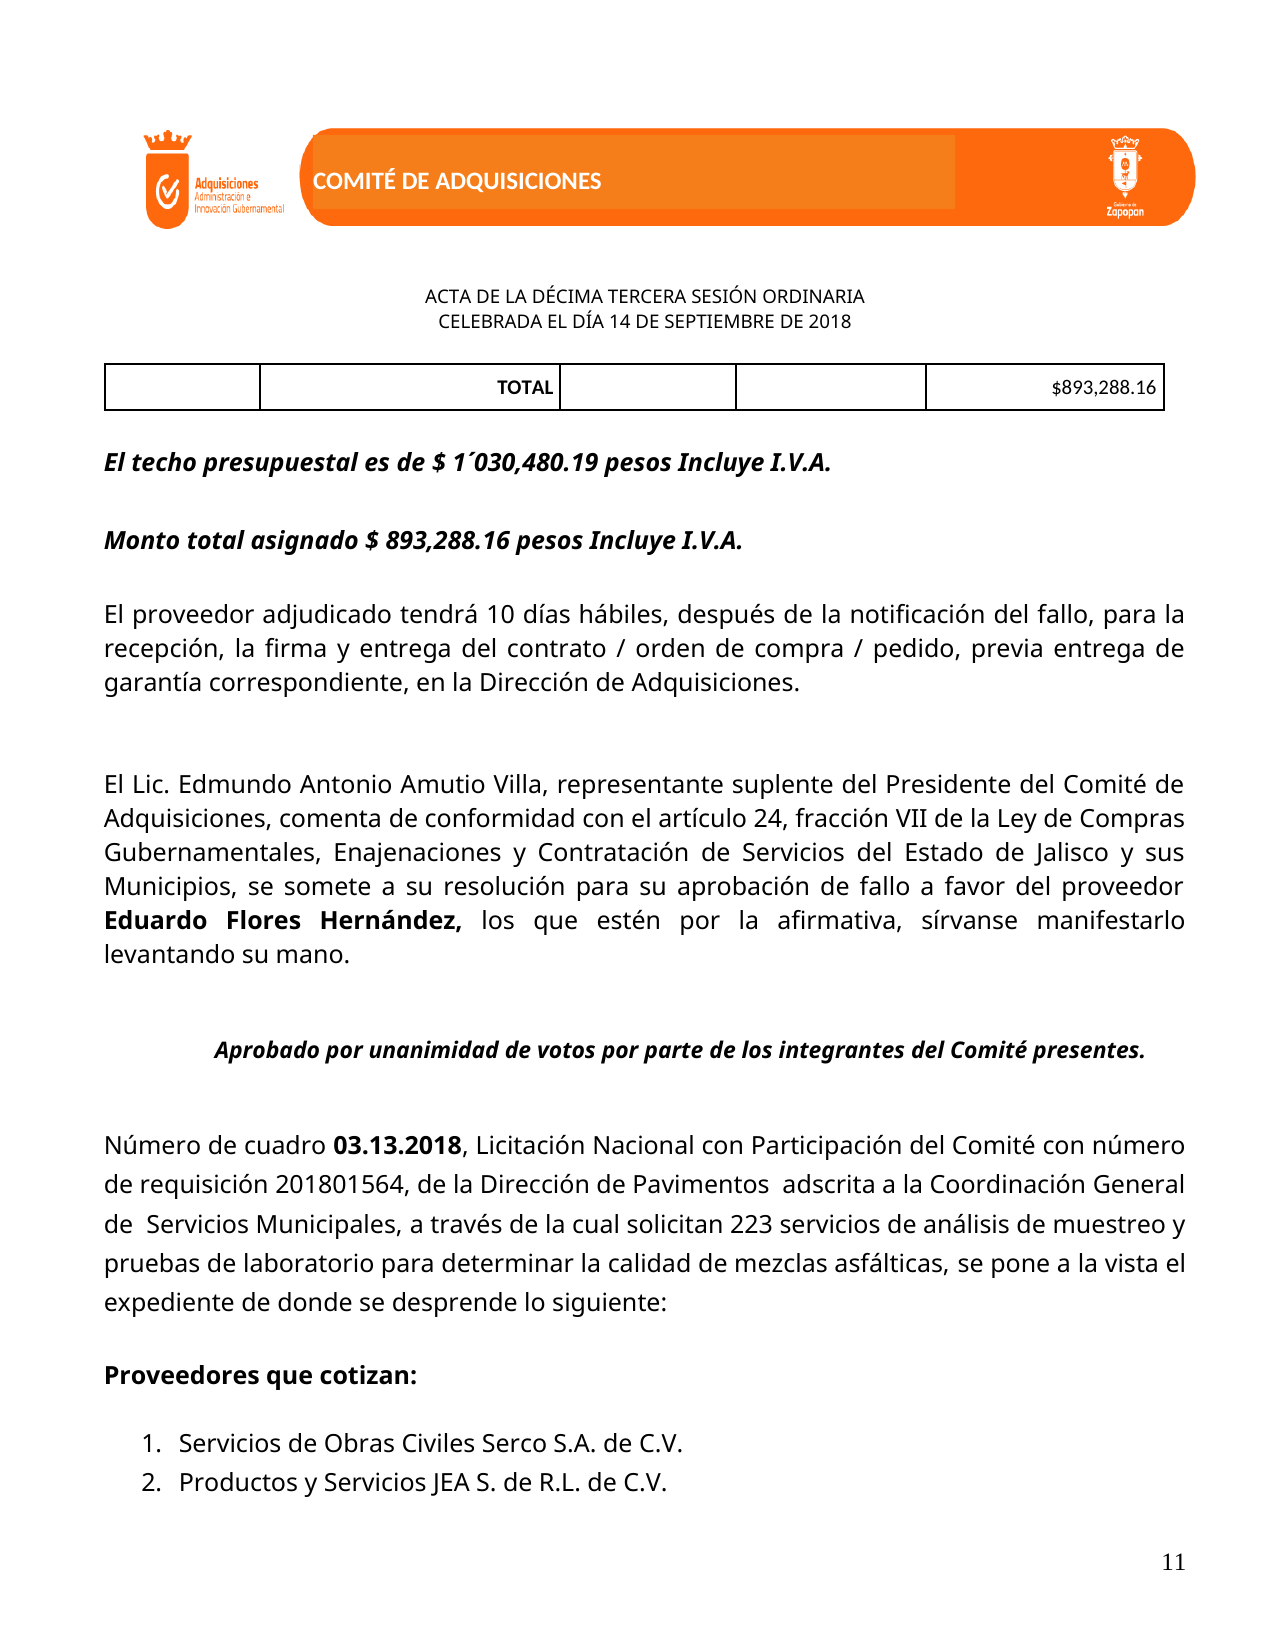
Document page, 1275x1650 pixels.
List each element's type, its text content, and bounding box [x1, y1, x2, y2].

table_cell [106, 365, 259, 408]
text Número de cuadro 03.13.2018, Licitación Nacional con Participación del Comité con número de requisición 201801564, de la Dirección de Pavimentos adscrita a la Coordinación General de Servicios Municipales, a través de la cual solicitan 223 servicios de análisis de muestreo y pruebas de laboratorio para determinar la calidad de mezclas asfálticas, se pone a la vista el expediente de donde se desprende lo siguiente: [103, 1128, 1186, 1319]
text El techo presupuestal es de $ 1´030,480.19 pesos Incluye I.V.A. [103, 445, 1186, 479]
table_cell TOTAL [261, 365, 559, 408]
table_cell [737, 365, 925, 408]
text Aprobado por unanimidad de votos por parte de los integrantes del Comité presentes. [177, 1034, 1186, 1065]
text El proveedor adjudicado tendrá 10 días hábiles, después de la notificación del fallo, para la recepción, la firma y entrega del contrato / orden de compra / pedido, previa entrega de garantía correspondiente, en la Dirección de Adquisiciones. [103, 596, 1186, 698]
list Servicios de Obras Civiles Serco S.A. de C.V. [141, 1426, 1186, 1460]
text El Lic. Edmundo Antonio Amutio Villa, representante suplente del Presidente del Comité de Adquisiciones, comenta de conformidad con el artículo 24, fracción VII de la Ley de Compras Gubernamentales, Enajenaciones y Contratación de Servicios del Estado de Jalisco y sus Municipios, se somete a su resolución para su aprobación de fallo a favor del proveedor Eduardo Flores Hernández, los que estén por la afirmativa, sírvanse manifestarlo levantando su mano. [103, 767, 1186, 971]
table_cell $893,288.16 [927, 365, 1163, 408]
picture [103, 73, 1224, 284]
text Monto total asignado $ 893,288.16 pesos Incluye I.V.A. [103, 523, 1186, 557]
table_cell [561, 365, 735, 408]
list Productos y Servicios JEA S. de R.L. de C.V. [141, 1465, 1186, 1499]
text Proveedores que cotizan: [103, 1358, 1186, 1392]
